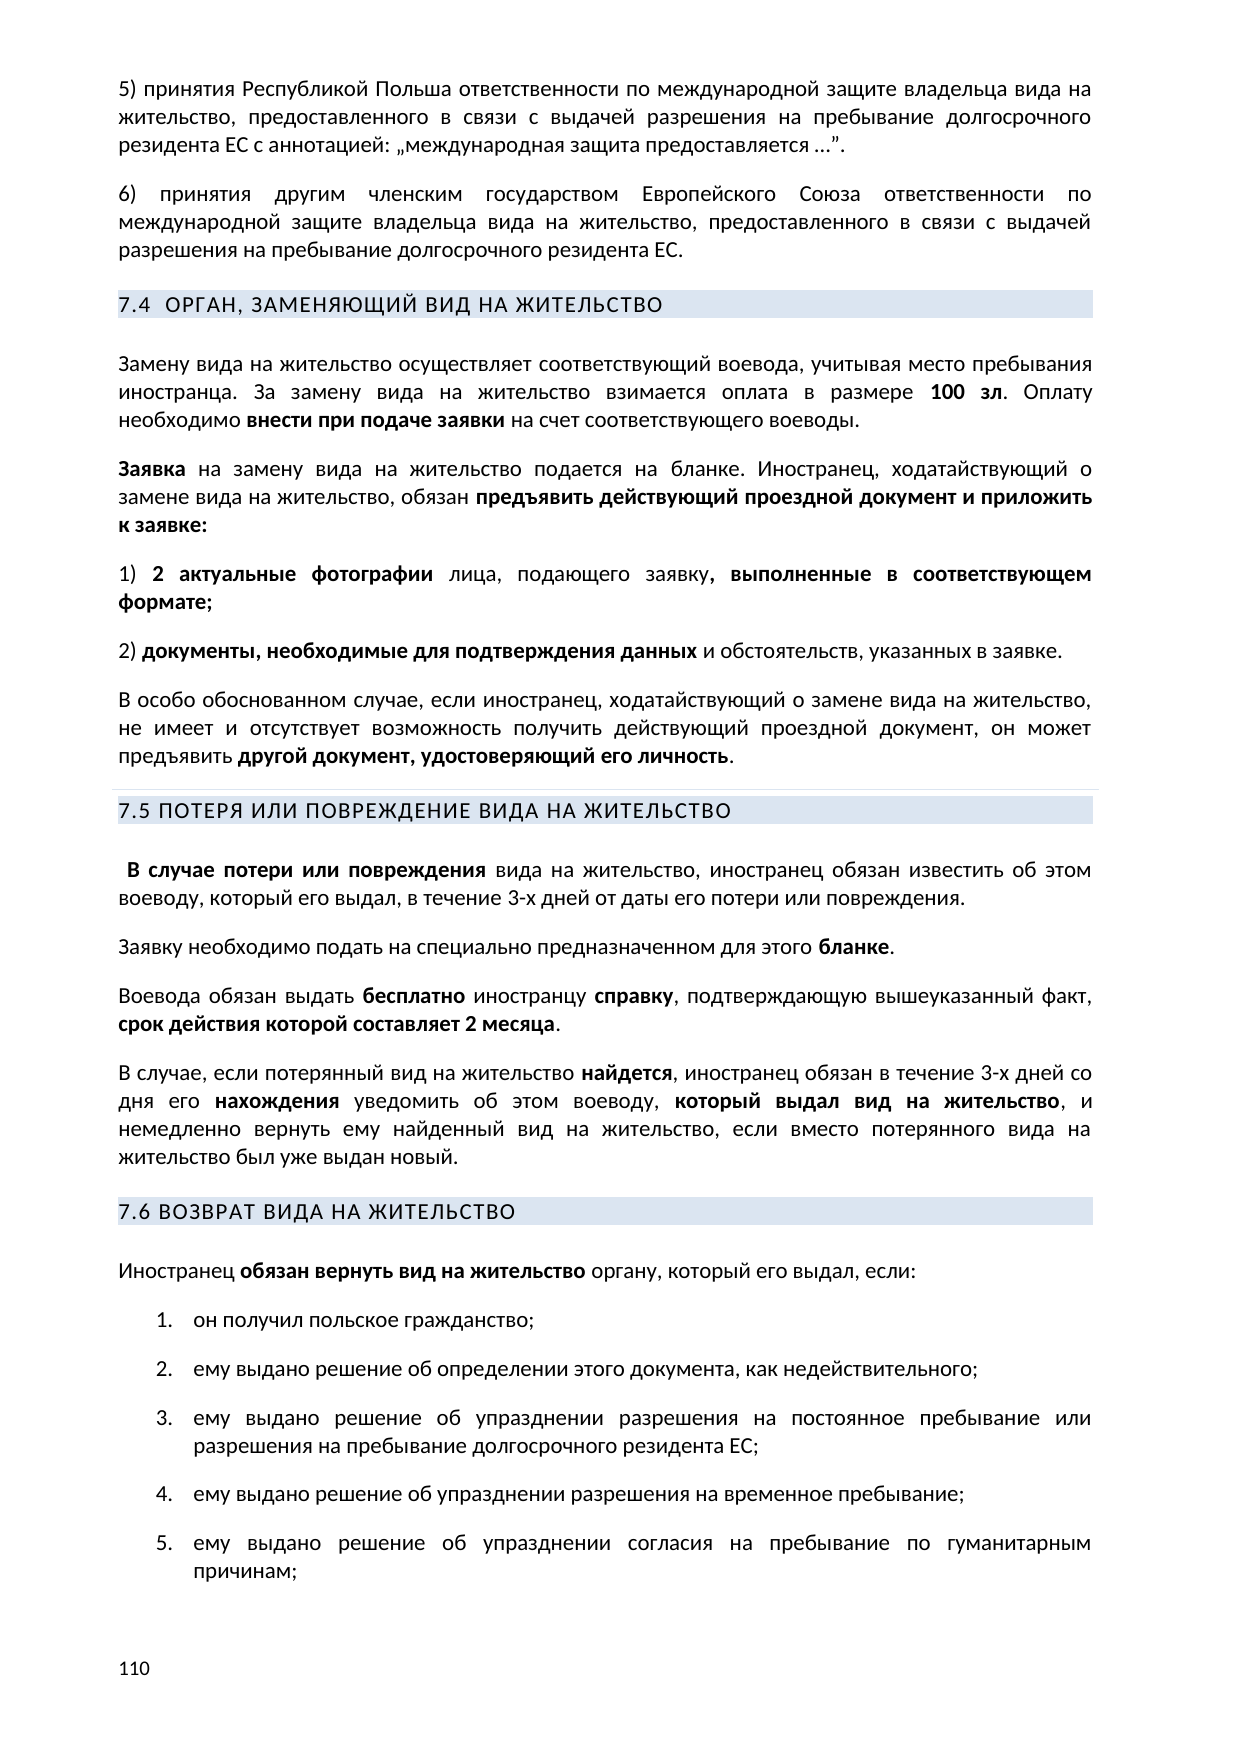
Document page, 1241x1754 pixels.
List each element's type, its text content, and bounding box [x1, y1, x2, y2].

text Заявка на замену вида на жительство подается на бланке. Иностранец, ходатайствующий о замене вида на жительство, обязан предъявить действующий проездной документ и приложить к заявке: [118, 454, 1093, 538]
text 2) документы, необходимые для подтверждения данных и обстоятельств, указанных в заявке. [118, 636, 1093, 664]
subtitle 7.6 ВОЗВРАТ ВИДА НА ЖИТЕЛЬСТВО [118, 1197, 1093, 1225]
text 1) 2 актуальные фотографии лица, подающего заявку, выполненные в соответствующем формате; [118, 559, 1093, 615]
text В случае потери или повреждения вида на жительство, иностранец обязан известить об этом воеводу, который его выдал, в течение 3-х дней от даты его потери или повреждения. [118, 855, 1093, 911]
list ему выдано решение об упразднении разрешения на постоянное пребывание или разрешения на пребывание долгосрочного резидента ЕС; [156, 1403, 1093, 1459]
list ему выдано решение об упразднении разрешения на временное пребывание; [156, 1479, 1093, 1508]
text 5) принятия Республикой Польша ответственности по международной защите владельца вида на жительство, предоставленного в связи с выдачей разрешения на пребывание долгосрочного резидента ЕС с аннотацией: „международная защита предоставляется …”. [118, 74, 1093, 158]
text Иностранец обязан вернуть вид на жительство органу, который его выдал, если: [118, 1256, 1093, 1284]
text В случае, если потерянный вид на жительство найдется, иностранец обязан в течение 3-х дней со дня его нахождения уведомить об этом воеводу, который выдал вид на жительство, и немедленно вернуть ему найденный вид на жительство, если вместо потерянного вида на жительство был уже выдан новый. [118, 1058, 1093, 1170]
text В особо обоснованном случае, если иностранец, ходатайствующий о замене вида на жительство, не имеет и отсутствует возможность получить действующий проездной документ, он может предъявить другой документ, удостоверяющий его личность. [118, 685, 1093, 769]
text 6) принятия другим членским государством Европейского Союза ответственности по международной защите владельца вида на жительство, предоставленного в связи с выдачей разрешения на пребывание долгосрочного резидента ЕС. [118, 179, 1093, 263]
text Замену вида на жительство осуществляет соответствующий воевода, учитывая место пребывания иностранца. За замену вида на жительство взимается оплата в размере 100 зл. Оплату необходимо внести при подаче заявки на счет соответствующего воеводы. [118, 349, 1093, 433]
text Заявку необходимо подать на специально предназначенном для этого бланке. [118, 932, 1093, 960]
list он получил польское гражданство; [156, 1305, 1093, 1333]
subtitle 7.5 ПОТЕРЯ ИЛИ ПОВРЕЖДЕНИЕ ВИДА НА ЖИТЕЛЬСТВО [118, 796, 1093, 824]
list ему выдано решение об упразднении согласия на пребывание по гуманитарным причинам; [156, 1528, 1093, 1584]
text Воевода обязан выдать бесплатно иностранцу справку, подтверждающую вышеуказанный факт, срок действия которой составляет 2 месяца. [118, 981, 1093, 1037]
list ему выдано решение об определении этого документа, как недействительного; [156, 1354, 1093, 1382]
subtitle 7.4 ОРГАН, ЗАМЕНЯЮЩИЙ ВИД НА ЖИТЕЛЬСТВО [118, 290, 1093, 318]
